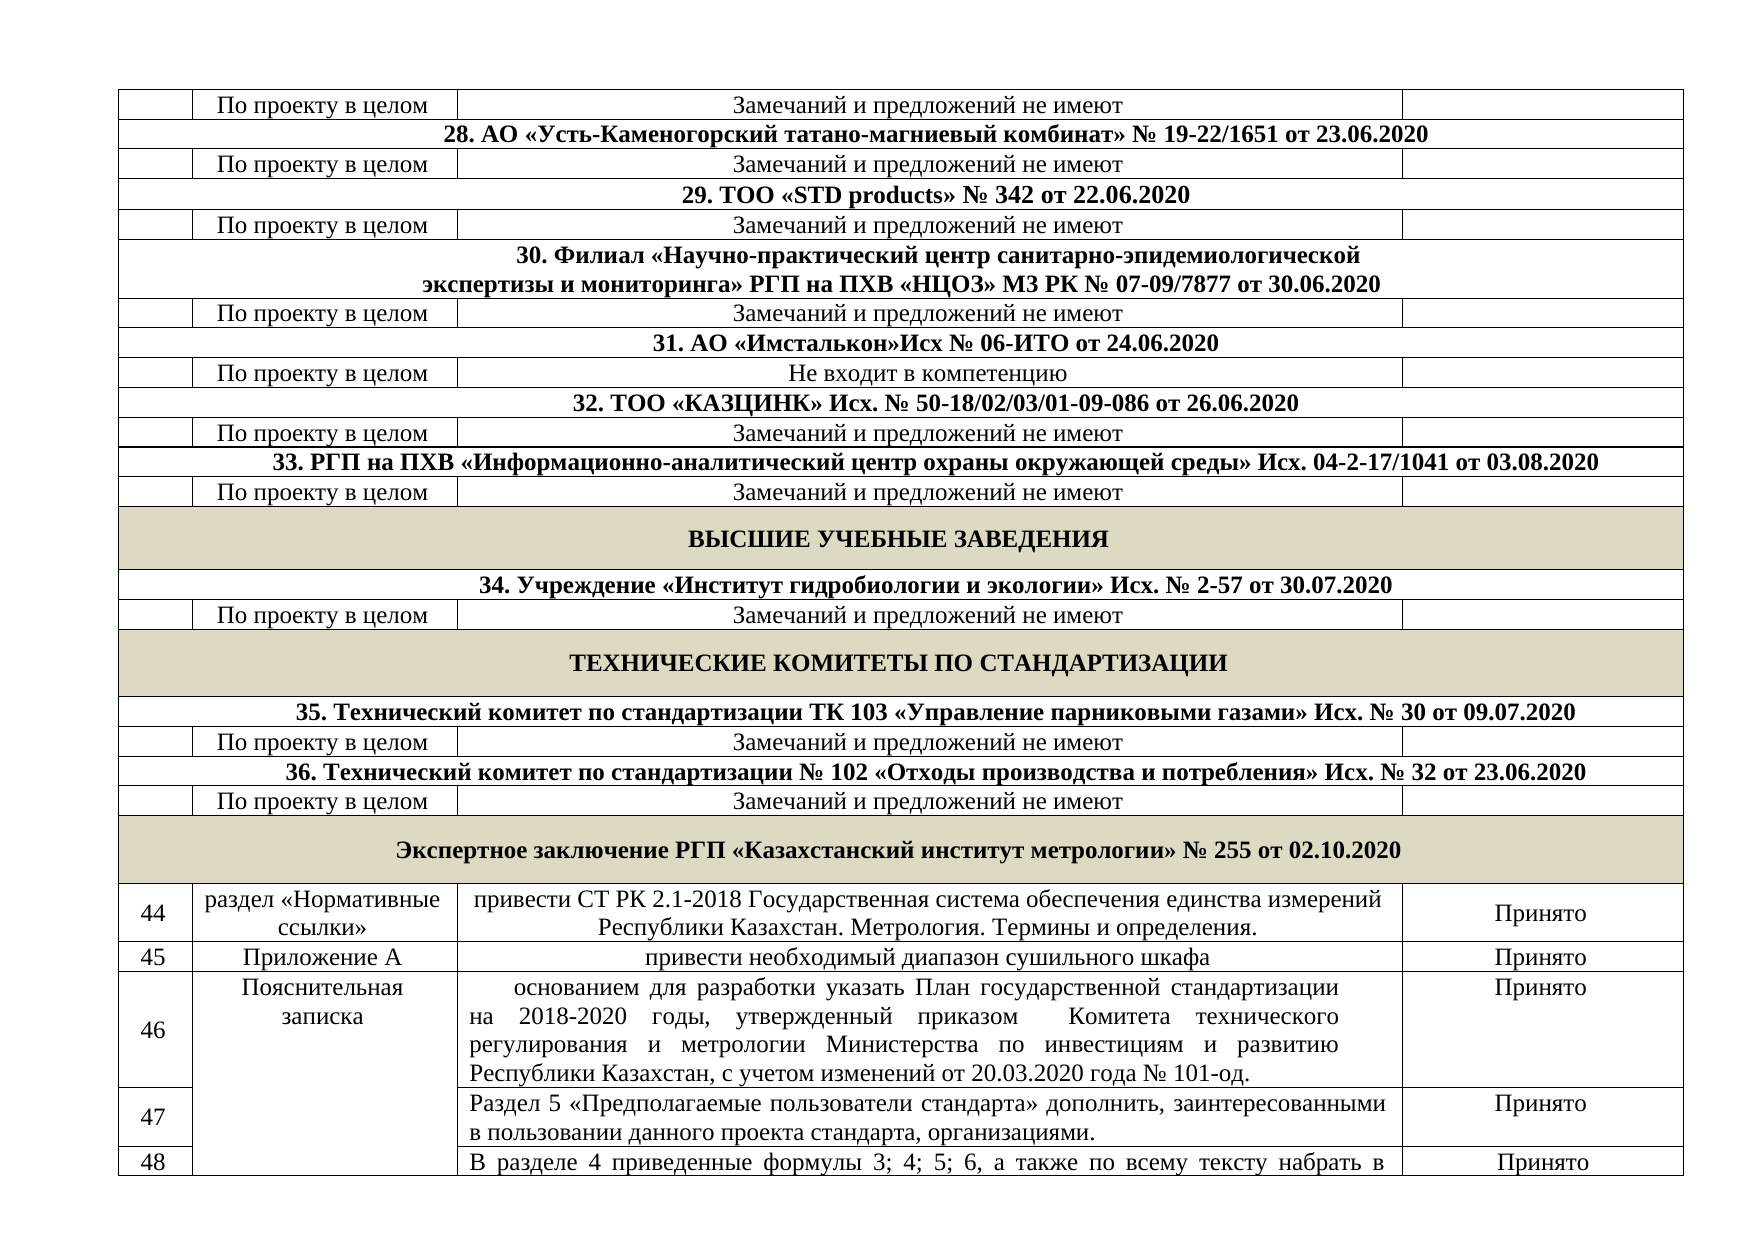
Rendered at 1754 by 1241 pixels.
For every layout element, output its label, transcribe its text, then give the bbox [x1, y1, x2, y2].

table_cell 47 [119, 1088, 192, 1146]
table_cell [119, 90, 192, 118]
table_cell Принято [1403, 942, 1683, 971]
table_cell 46 [119, 972, 192, 1087]
table_cell основанием для разработки указать План государственной стандартизации на 2018-2020 годы, утвержденный приказом Комитета технического регулирования и метрологии Министерства по инвестициям и развитию Республики Казахстан, с учетом изменений от 20.03.2020 года № 101-од. [458, 972, 1402, 1087]
table_cell По проекту в целом [193, 149, 457, 178]
table_cell По проекту в целом [193, 299, 457, 327]
table_cell [1403, 149, 1683, 178]
table_cell [119, 418, 192, 446]
table_cell АО «Имсталькон»Исх № 06-ИТО от 24.06.2020 [119, 328, 1683, 357]
table_cell [119, 358, 192, 387]
table_cell Приложение А [193, 942, 457, 971]
table_cell По проекту в целом [193, 727, 457, 756]
table_cell По проекту в целом [193, 418, 457, 446]
table_cell [1403, 210, 1683, 239]
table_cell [458, 1147, 1402, 1175]
table_cell [1403, 786, 1683, 815]
table_cell [1403, 727, 1683, 756]
table_cell Учреждение «Институт гидробиологии и экологии» Исх. № 2-57 от 30.07.2020 [119, 570, 1683, 599]
table_cell [1403, 477, 1683, 506]
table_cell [458, 90, 1402, 118]
table_cell Технический комитет по стандартизации № 102 «Отходы производства и потребления» Исх. № 32 от 23.06.2020 [119, 757, 1683, 785]
table_cell Раздел 5 «Предполагаемые пользователи стандарта» дополнить, заинтересованными в пользовании данного проекта стандарта, организациями. [458, 1088, 1402, 1146]
table_cell 48 [119, 1147, 192, 1175]
table_cell Замечаний и предложений не имеют [458, 210, 1402, 239]
table_cell По проекту в целом [193, 477, 457, 506]
table_cell Принято [1403, 1088, 1683, 1146]
table_cell ТОО «КАЗЦИНК» Исх. № 50-18/02/03/01-09-086 от 26.06.2020 [119, 388, 1683, 417]
table_cell ВЫСШИЕ УЧЕБНЫЕ ЗАВЕДЕНИЯ [119, 507, 1683, 569]
table_cell По проекту в целом [193, 600, 457, 629]
table_cell Замечаний и предложений не имеют [458, 477, 1402, 506]
table_cell Замечаний и предложений не имеют [458, 727, 1402, 756]
table_cell [119, 210, 192, 239]
table_cell АО «Усть-Каменогорский татано-магниевый комбинат» № 19-22/1651 от 23.06.2020 [119, 120, 1683, 148]
table_cell [119, 299, 192, 327]
table_cell ТОО «STD products» № 342 от 22.06.2020 [119, 179, 1683, 209]
table_cell Принято [1403, 1147, 1683, 1175]
table_cell [1403, 418, 1683, 446]
table_cell [1403, 90, 1683, 118]
table_cell РГП на ПХВ «Информационно-аналитический центр охраны окружающей среды» Исх. 04-2-17/1041 от 03.08.2020 [119, 448, 1683, 476]
table_cell Замечаний и предложений не имеют [458, 418, 1402, 446]
table_cell 45 [119, 942, 192, 971]
table_cell [119, 477, 192, 506]
table_cell привести необходимый диапазон сушильного шкафа [458, 942, 1402, 971]
table_cell Замечаний и предложений не имеют [458, 600, 1402, 629]
table_cell По проекту в целом [193, 786, 457, 815]
table_cell Не входит в компетенцию [458, 358, 1402, 387]
table_cell Пояснительная записка [193, 972, 457, 1175]
table_cell По проекту в целом [193, 358, 457, 387]
table_cell Замечаний и предложений не имеют [458, 786, 1402, 815]
table_cell Технический комитет по стандартизации ТК 103 «Управление парниковыми газами» Исх. № 30 от 09.07.2020 [119, 697, 1683, 726]
table_cell Замечаний и предложений не имеют [458, 149, 1402, 178]
table_cell Экспертное заключение РГП «Казахстанский институт метрологии» № 255 от 02.10.2020 [119, 816, 1683, 883]
table_cell [119, 727, 192, 756]
table_cell [1403, 358, 1683, 387]
table_cell раздел «Нормативные ссылки» [193, 884, 457, 941]
table_cell Принято [1403, 972, 1683, 1087]
table_cell Принято [1403, 884, 1683, 941]
table_cell Замечаний и предложений не имеют [458, 299, 1402, 327]
table_cell Филиал «Научно-практический центр санитарно-эпидемиологической экспертизы и мониторинга» РГП на ПХВ «НЦОЗ» М3 РК № 07-09/7877 от 30.06.2020 [119, 240, 1683, 297]
table_cell [1403, 299, 1683, 327]
table_cell [119, 600, 192, 629]
table_cell [119, 786, 192, 815]
table_cell ТЕХНИЧЕСКИЕ КОМИТЕТЫ ПО СТАНДАРТИЗАЦИИ [119, 630, 1683, 696]
table_cell [1403, 600, 1683, 629]
table_cell привести СТ РК 2.1-2018 Государственная система обеспечения единства измерений Республики Казахстан. Метрология. Термины и определения. [458, 884, 1402, 941]
table_cell По проекту в целом [193, 210, 457, 239]
table_cell По проекту в целом [193, 90, 457, 118]
table_cell 44 [119, 884, 192, 941]
table_cell [119, 149, 192, 178]
